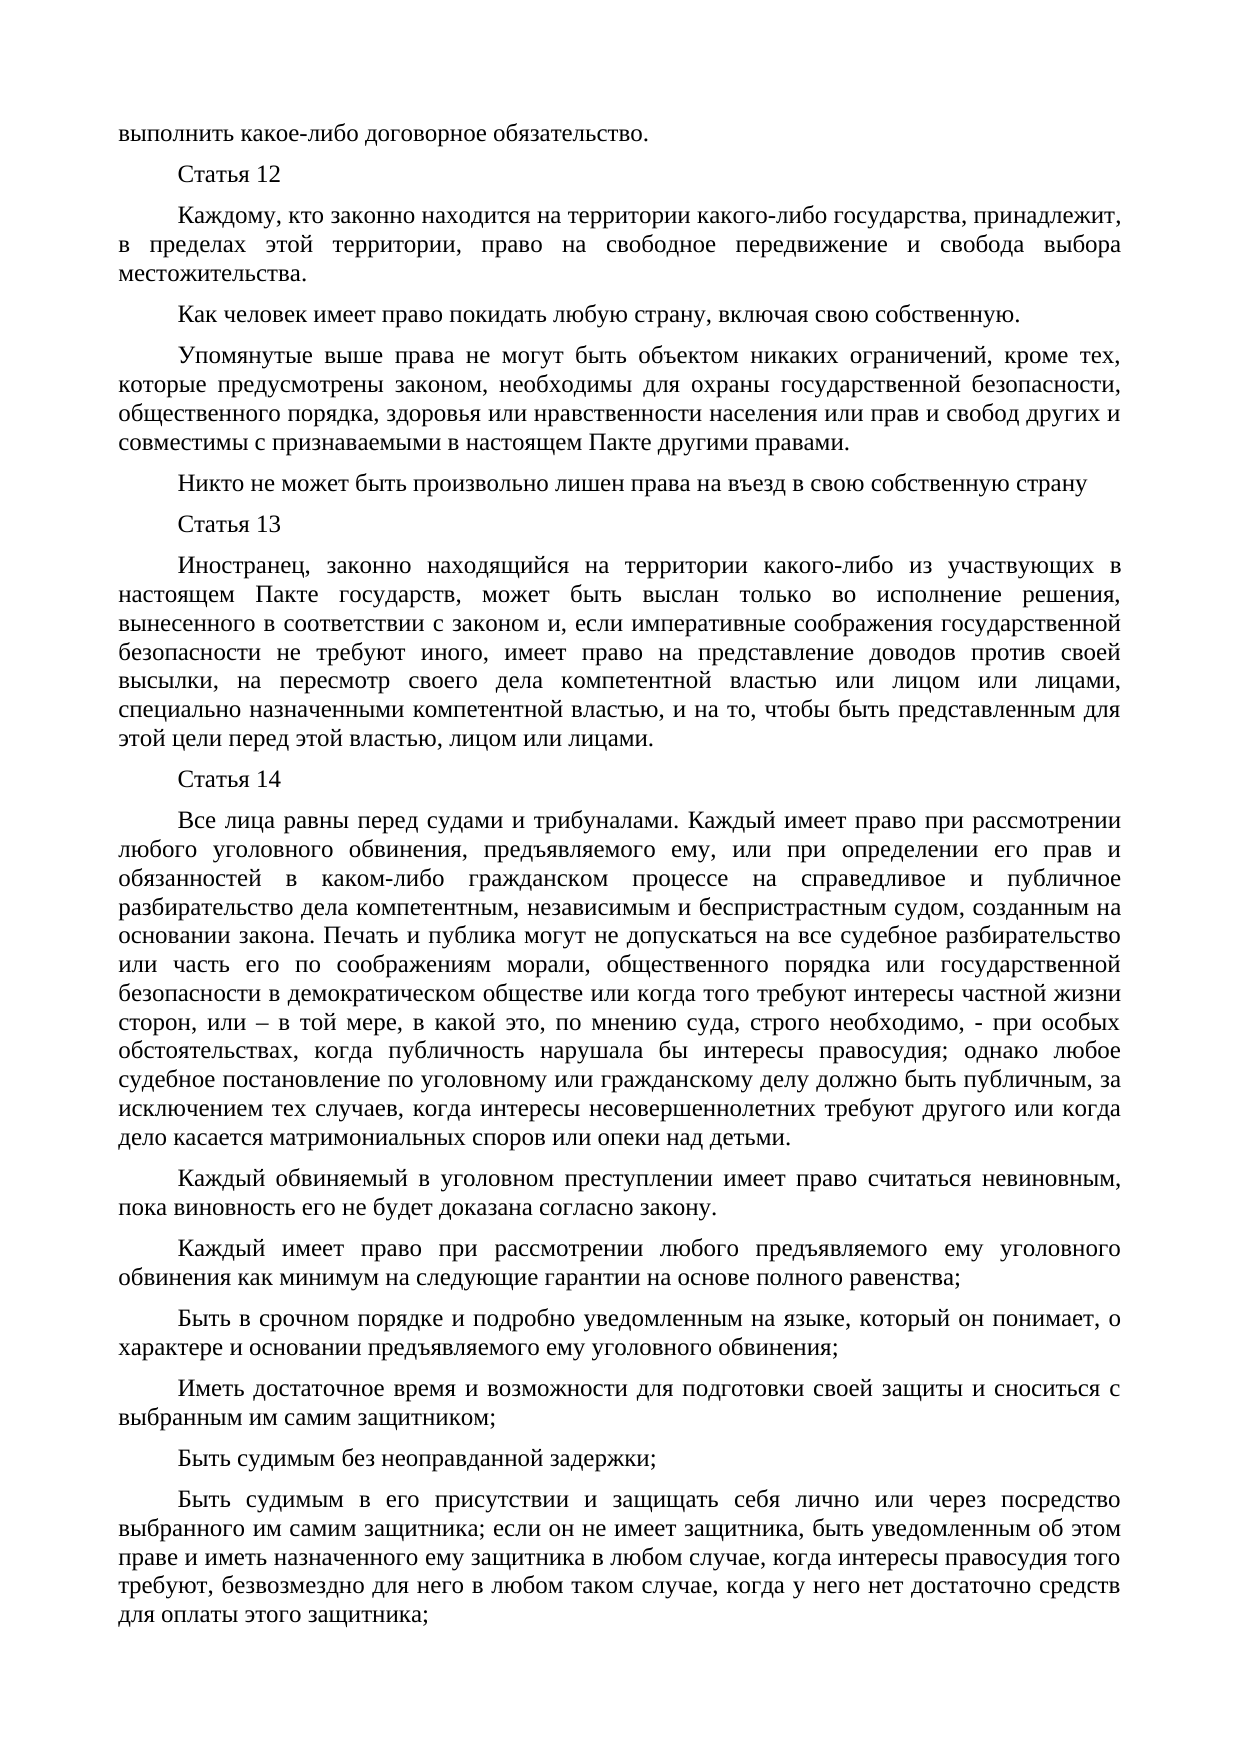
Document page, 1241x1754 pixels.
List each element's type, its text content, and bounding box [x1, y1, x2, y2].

text Все лица равны перед судами и трибуналами. Каждый имеет право при рассмотрении любого уголовного обвинения, предъявляемого ему, или при определении его прав и обязанностей в каком-либо гражданском процессе на справедливое и публичное разбирательство дела компетентным, независимым и беспристрастным судом, созданным на основании закона. Печать и публика могут не допускаться на все судебное разбирательство или часть его по соображениям морали, общественного порядка или государственной безопасности в демократическом обществе или когда того требуют интересы частной жизни сторон, или – в той мере, в какой это, по мнению суда, строго необходимо, - при особых обстоятельствах, когда публичность нарушала бы интересы правосудия; однако любое судебное постановление по уголовному или гражданскому делу должно быть публичным, за исключением тех случаев, когда интересы несовершеннолетних требуют другого или когда дело касается матримониальных споров или опеки над детьми. [118, 806, 1122, 1151]
text Быть в срочном порядке и подробно уведомленным на языке, который он понимает, о характере и основании предъявляемого ему уголовного обвинения; [118, 1303, 1122, 1361]
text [118, 118, 1122, 147]
text Никто не может быть произвольно лишен права на въезд в свою собственную страну [118, 468, 1122, 497]
text Каждому, кто законно находится на территории какого-либо государства, принадлежит, в пределах этой территории, право на свободное передвижение и свобода выбора местожительства. [118, 201, 1122, 287]
text Статья 13 [118, 509, 1122, 538]
text Каждый имеет право при рассмотрении любого предъявляемого ему уголовного обвинения как минимум на следующие гарантии на основе полного равенства; [118, 1233, 1122, 1291]
text Как человек имеет право покидать любую страну, включая свою собственную. [118, 299, 1122, 328]
text Быть судимым без неоправданной задержки; [118, 1443, 1122, 1472]
text Иностранец, законно находящийся на территории какого-либо из участвующих в настоящем Пакте государств, может быть выслан только во исполнение решения, вынесенного в соответствии с законом и, если императивные соображения государственной безопасности не требуют иного, имеет право на представление доводов против своей высылки, на пересмотр своего дела компетентной властью или лицом или лицами, специально назначенными компетентной властью, и на то, чтобы быть представленным для этой цели перед этой властью, лицом или лицами. [118, 551, 1122, 752]
text Каждый обвиняемый в уголовном преступлении имеет право считаться невиновным, пока виновность его не будет доказана согласно закону. [118, 1163, 1122, 1221]
text Быть судимым в его присутствии и защищать себя лично или через посредство выбранного им самим защитника; если он не имеет защитника, быть уведомленным об этом праве и иметь назначенного ему защитника в любом случае, когда интересы правосудия того требуют, безвозмездно для него в любом таком случае, когда у него нет достаточно средств для оплаты этого защитника; [118, 1484, 1122, 1628]
text Иметь достаточное время и возможности для подготовки своей защиты и сноситься с выбранным им самим защитником; [118, 1373, 1122, 1431]
text Статья 14 [118, 764, 1122, 793]
text Статья 12 [118, 159, 1122, 188]
text Упомянутые выше права не могут быть объектом никаких ограничений, кроме тех, которые предусмотрены законом, необходимы для охраны государственной безопасности, общественного порядка, здоровья или нравственности населения или прав и свобод других и совместимы с признаваемыми в настоящем Пакте другими правами. [118, 341, 1122, 456]
